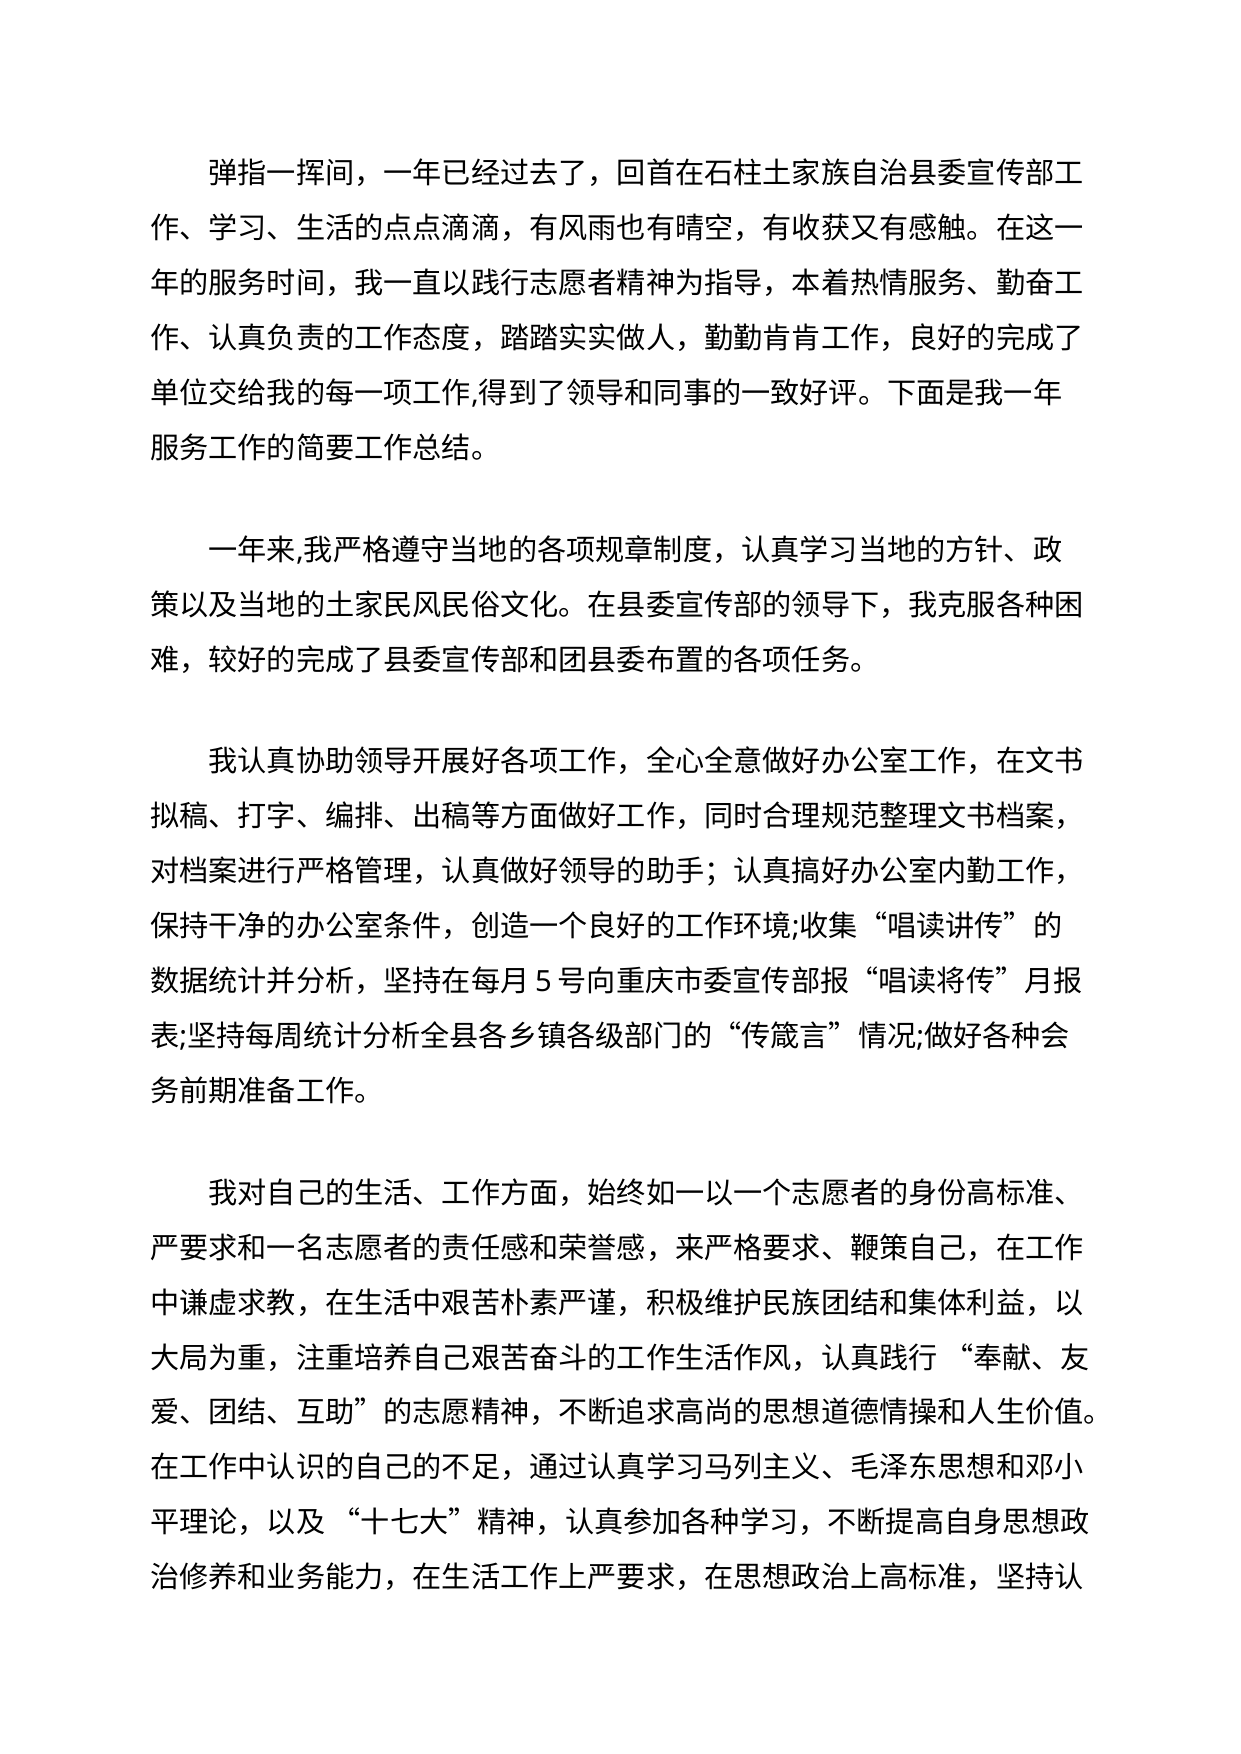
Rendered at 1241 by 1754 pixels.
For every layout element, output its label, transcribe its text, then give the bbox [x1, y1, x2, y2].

text 一年来,我严格遵守当地的各项规章制度，认真学习当地的方针、政策以及当地的土家民风民俗文化。在县委宣传部的领导下，我克服各种困难，较好的完成了县委宣传部和团县委布置的各项任务。 [150, 526, 1090, 678]
text 弹指一挥间，一年已经过去了，回首在石柱土家族自治县委宣传部工作、学习、生活的点点滴滴，有风雨也有晴空，有收获又有感触。在这一年的服务时间，我一直以践行志愿者精神为指导，本着热情服务、勤奋工作、认真负责的工作态度，踏踏实实做人，勤勤肯肯工作，良好的完成了单位交给我的每一项工作,得到了领导和同事的一致好评。下面是我一年服务工作的简要工作总结。 [150, 150, 1090, 467]
text 我认真协助领导开展好各项工作，全心全意做好办公室工作，在文书拟稿、打字、编排、出稿等方面做好工作，同时合理规范整理文书档案，对档案进行严格管理，认真做好领导的助手；认真搞好办公室内勤工作，保持干净的办公室条件，创造一个良好的工作环境;收集“唱读讲传”的数据统计并分析，坚持在每月5号向重庆市委宣传部报“唱读将传”月报表;坚持每周统计分析全县各乡镇各级部门的“传箴言”情况;做好各种会务前期准备工作。 [150, 738, 1090, 1110]
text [150, 1169, 1090, 1596]
